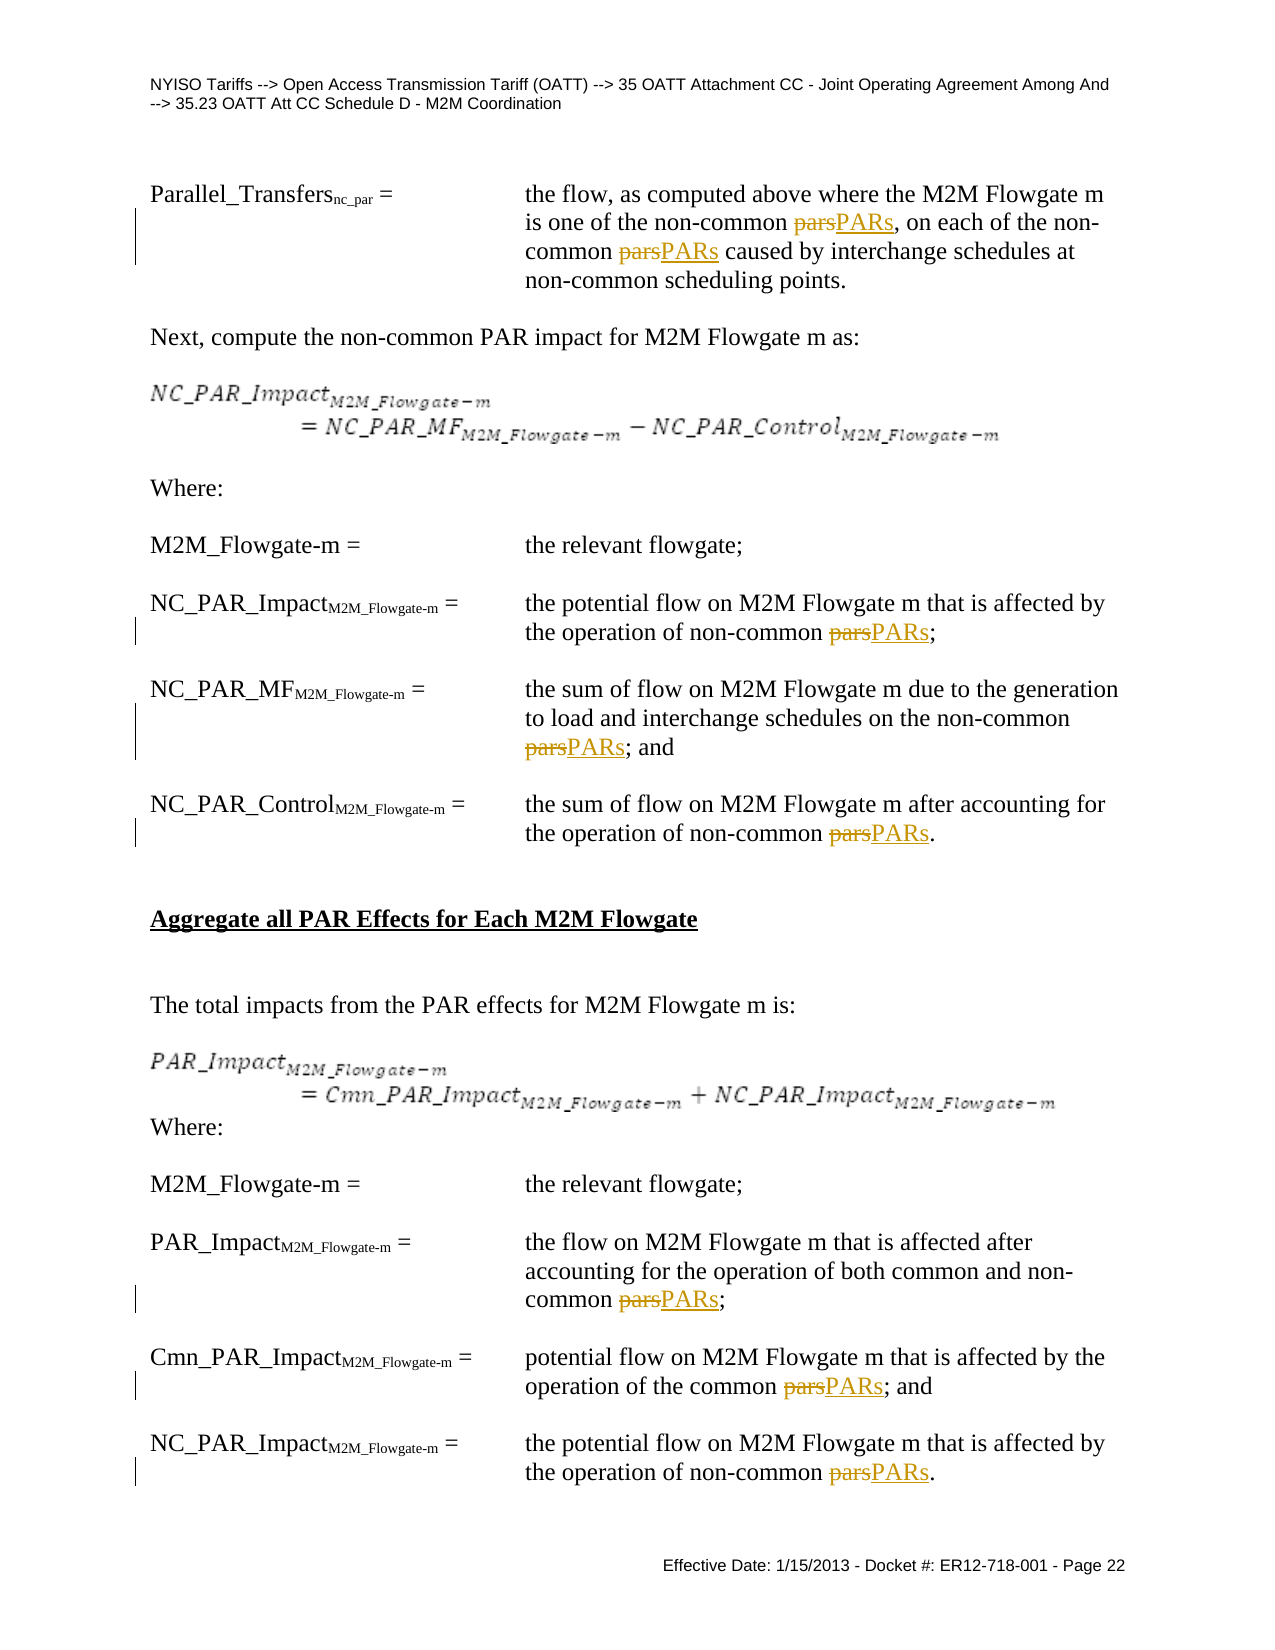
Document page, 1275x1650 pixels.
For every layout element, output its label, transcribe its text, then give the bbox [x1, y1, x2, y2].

text Aggregate all PAR Effects for Each M2M Flowgate [150, 904, 1125, 933]
text NC_PAR_ImpactM2M_Flowgate-m = the potential flow on M2M Flowgate m that is affected by the operation of non-common ; [150, 588, 1125, 645]
text NC_PAR_ControlM2M_Flowgate-m = the sum of flow on M2M Flowgate m after accounting for the operation of non-common . [150, 789, 1125, 847]
text NC_PAR_MFM2M_Flowgate-m = the sum of flow on M2M Flowgate m due to the generation to load and interchange schedules on the non-common ; and [150, 674, 1125, 760]
picture [150, 379, 1126, 444]
text M2M_Flowgate-m = the relevant flowgate; [150, 530, 1125, 559]
text Parallel_Transfersnc_par = the flow, as computed above where the M2M Flowgate m is one of the non-common , on each of the non-common caused by interchange schedules at non-common scheduling points. [150, 179, 1125, 294]
text Where: [150, 473, 1125, 502]
text Where: [150, 1112, 1125, 1141]
text Next, compute the non-common PAR impact for M2M Flowgate m as: [150, 322, 1125, 351]
text M2M_Flowgate-m = the relevant flowgate; [150, 1169, 1125, 1198]
text Cmn_PAR_ImpactM2M_Flowgate-m = potential flow on M2M Flowgate m that is affected by the operation of the common ; and [150, 1342, 1125, 1399]
text The total impacts from the PAR effects for M2M Flowgate m is: [150, 990, 1125, 1019]
picture [150, 1047, 1126, 1112]
text PAR_ImpactM2M_Flowgate-m = the flow on M2M Flowgate m that is affected after accounting for the operation of both common and non-common ; [150, 1227, 1125, 1313]
text NC_PAR_ImpactM2M_Flowgate-m = the potential flow on M2M Flowgate m that is affected by the operation of non-common . [150, 1428, 1125, 1486]
